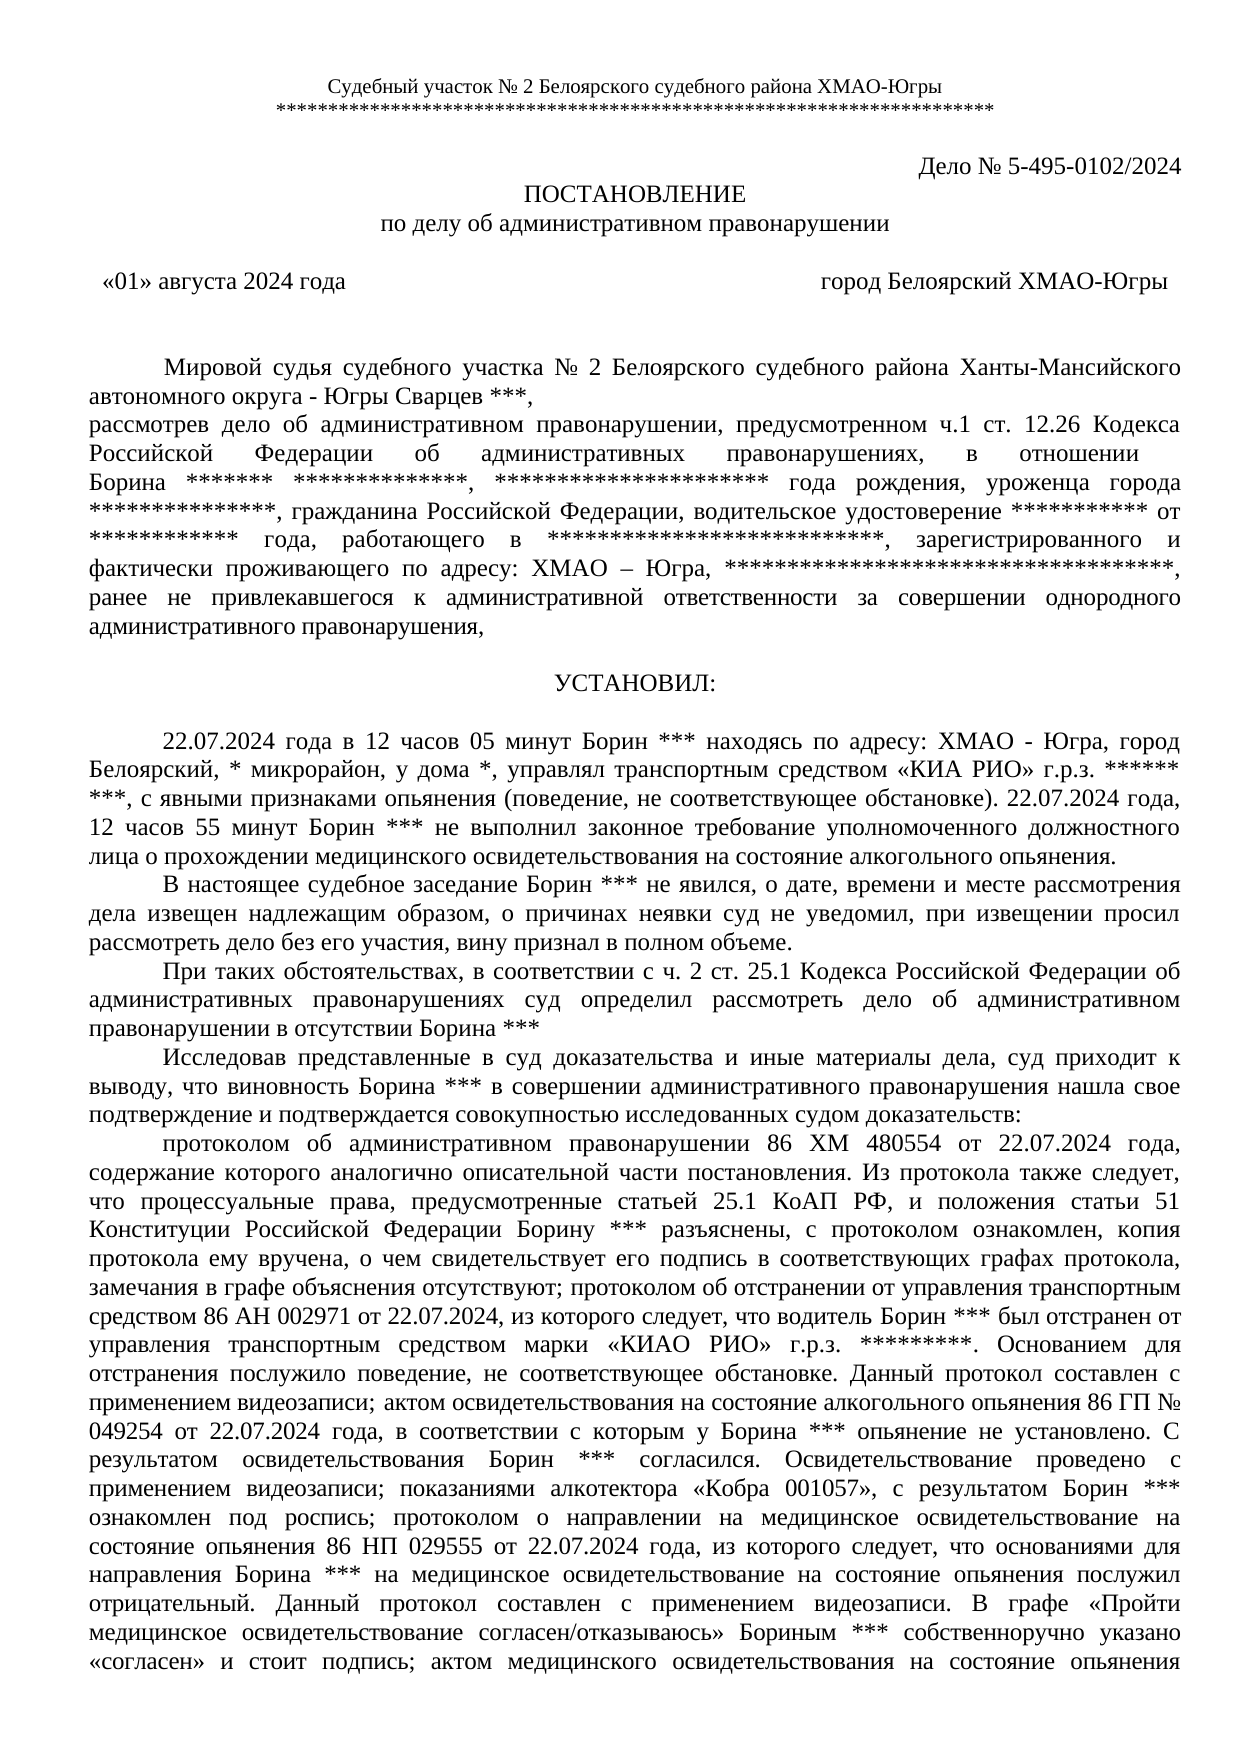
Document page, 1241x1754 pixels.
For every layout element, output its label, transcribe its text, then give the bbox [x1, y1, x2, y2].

text УСТАНОВИЛ: [89, 668, 1181, 697]
text Исследовав представленные в суд доказательства и иные материалы дела, суд приходит к выводу, что виновность Борина *** в совершении административного правонарушения нашла свое подтверждение и подтверждается совокупностью исследованных судом доказательств: [89, 1042, 1181, 1128]
text Мировой судья судебного участка № 2 Белоярского судебного района Ханты-Мансийского автономного округа - Югры Сварцев ***, [89, 352, 1182, 409]
text рассмотрев дело об административном правонарушении, предусмотренном ч.1 ст. 12.26 Кодекса Российской Федерации об административных правонарушениях, в отношении Борина ******* **************, ********************** года рождения, уроженца города ***************, гражданина Российской Федерации, водительское удостоверение *********** от ************ года, работающего в ***************************, зарегистрированного и фактически проживающего по адресу: ХМАО – Югра, ************************************, ранее не привлекавшегося к административной ответственности за совершении однородного административного правонарушения, [89, 409, 1181, 639]
subtitle ********************************************************************* [89, 98, 1181, 122]
subtitle Судебный участок № 2 Белоярского судебного района ХМАО-Югры [89, 74, 1181, 98]
text «01» августа 2024 года город Белоярский ХМАО-Югры [89, 266, 1181, 294]
text Дело № 5-495-0102/2024 [89, 151, 1181, 179]
text При таких обстоятельствах, в соответствии с ч. 2 ст. 25.1 Кодекса Российской Федерации об административных правонарушениях суд определил рассмотреть дело об административном правонарушении в отсутствии Борина *** [89, 956, 1181, 1042]
text ПОСТАНОВЛЕНИЕ [89, 179, 1181, 208]
text В настоящее судебное заседание Борин *** не явился, о дате, времени и месте рассмотрения дела извещен надлежащим образом, о причинах неявки суд не уведомил, при извещении просил рассмотреть дело без его участия, вину признал в полном объеме. [89, 869, 1181, 956]
text по делу об административном правонарушении [89, 208, 1181, 237]
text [89, 1128, 1181, 1674]
text 22.07.2024 года в 12 часов 05 минут Борин *** находясь по адресу: ХМАО - Югра, город Белоярский, * микрорайон, у дома *, управлял транспортным средством «КИА РИО» г.р.з. ****** ***, c явными признаками опьянения (поведение, не соответствующее обстановке). 22.07.2024 года, 12 часов 55 минут Борин *** не выполнил законное требование уполномоченного должностного лица о прохождении медицинского освидетельствования на состояние алкогольного опьянения. [89, 726, 1181, 869]
